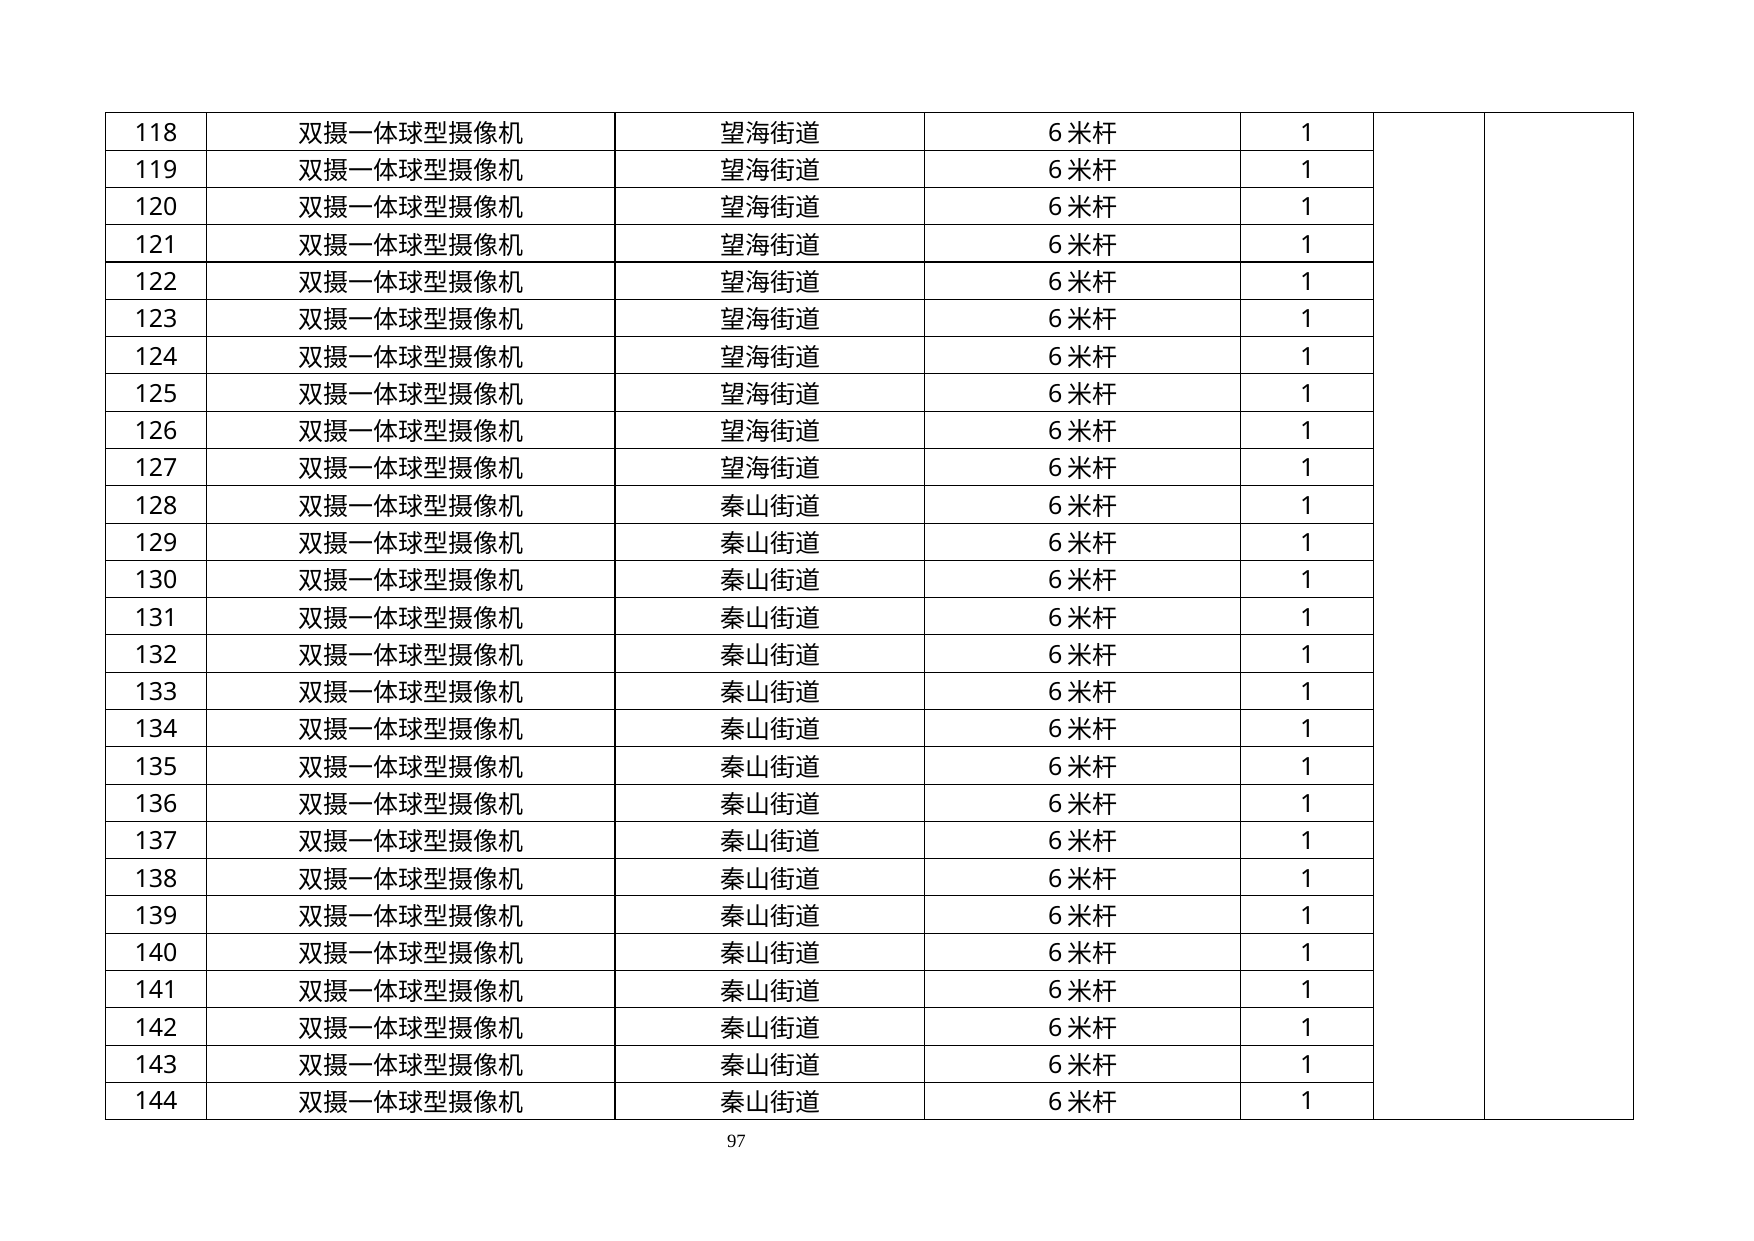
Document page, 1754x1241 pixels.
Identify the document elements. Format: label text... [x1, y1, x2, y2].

table_cell 1 [1241, 449, 1373, 485]
table_cell 6米杆 [925, 412, 1240, 448]
table_cell 望海街道 [616, 449, 924, 485]
table_cell 秦山街道 [616, 747, 924, 783]
table_cell 6米杆 [925, 225, 1240, 261]
table_cell 1 [1241, 598, 1373, 634]
table_cell 1 [1241, 710, 1373, 746]
table_cell 6米杆 [925, 1046, 1240, 1082]
table_cell 双摄一体球型摄像机 [207, 896, 614, 933]
table_cell 1 [1241, 859, 1373, 895]
table_cell 望海街道 [616, 188, 924, 224]
table_cell 118 [106, 113, 206, 149]
table_cell 1 [1241, 263, 1373, 299]
table_cell 6米杆 [925, 337, 1240, 373]
table_cell 6米杆 [925, 561, 1240, 597]
table_cell 望海街道 [616, 337, 924, 373]
table_cell 6米杆 [925, 1083, 1240, 1119]
table_cell 134 [106, 710, 206, 746]
table_cell 1 [1241, 934, 1373, 970]
table_cell 双摄一体球型摄像机 [207, 151, 614, 187]
table_cell 秦山街道 [616, 971, 924, 1007]
table_cell 128 [106, 486, 206, 522]
table_cell 1 [1241, 971, 1373, 1007]
table_cell 1 [1241, 747, 1373, 783]
table_cell 1 [1241, 337, 1373, 373]
table_cell 143 [106, 1046, 206, 1082]
table_cell 双摄一体球型摄像机 [207, 1046, 614, 1082]
table_cell 6米杆 [925, 486, 1240, 522]
table_cell 6米杆 [925, 263, 1240, 299]
table_cell 双摄一体球型摄像机 [207, 598, 614, 634]
table_cell 双摄一体球型摄像机 [207, 263, 614, 299]
table_cell 1 [1241, 374, 1373, 411]
table_cell 136 [106, 785, 206, 821]
table_cell 139 [106, 896, 206, 933]
table_cell 6米杆 [925, 113, 1240, 149]
table_cell 1 [1241, 896, 1373, 933]
table_cell 120 [106, 188, 206, 224]
table_cell 双摄一体球型摄像机 [207, 1083, 614, 1119]
table_cell 123 [106, 300, 206, 336]
table_cell 秦山街道 [616, 486, 924, 522]
table_cell 双摄一体球型摄像机 [207, 561, 614, 597]
table_cell 望海街道 [616, 300, 924, 336]
table_cell 望海街道 [616, 412, 924, 448]
table_cell 1 [1241, 412, 1373, 448]
table_cell 6米杆 [925, 710, 1240, 746]
table_cell 双摄一体球型摄像机 [207, 785, 614, 821]
table_cell 1 [1241, 300, 1373, 336]
table_cell 6米杆 [925, 449, 1240, 485]
table_cell 望海街道 [616, 225, 924, 261]
table_cell 138 [106, 859, 206, 895]
table_cell 6米杆 [925, 188, 1240, 224]
table_cell 6米杆 [925, 971, 1240, 1007]
table_cell 秦山街道 [616, 673, 924, 709]
table_cell 秦山街道 [616, 859, 924, 895]
table_cell 秦山街道 [616, 1046, 924, 1082]
table_cell 142 [106, 1008, 206, 1044]
table_cell 双摄一体球型摄像机 [207, 859, 614, 895]
table_cell 131 [106, 598, 206, 634]
table_cell 124 [106, 337, 206, 373]
table_cell 双摄一体球型摄像机 [207, 449, 614, 485]
table_cell 双摄一体球型摄像机 [207, 971, 614, 1007]
table_cell 秦山街道 [616, 598, 924, 634]
table_cell 双摄一体球型摄像机 [207, 300, 614, 336]
table_cell 6米杆 [925, 896, 1240, 933]
table_cell 双摄一体球型摄像机 [207, 822, 614, 858]
table_cell 6米杆 [925, 524, 1240, 560]
table_cell 135 [106, 747, 206, 783]
table_cell 秦山街道 [616, 934, 924, 970]
table_cell 秦山街道 [616, 1083, 924, 1119]
table_cell 1 [1241, 113, 1373, 149]
table_cell 1 [1241, 225, 1373, 261]
table_cell 1 [1241, 1046, 1373, 1082]
table_cell 双摄一体球型摄像机 [207, 524, 614, 560]
table_cell 秦山街道 [616, 822, 924, 858]
table_cell 1 [1241, 673, 1373, 709]
table_cell 6米杆 [925, 859, 1240, 895]
table_cell 129 [106, 524, 206, 560]
table_cell 122 [106, 263, 206, 299]
table_cell 望海街道 [616, 374, 924, 411]
table_cell 双摄一体球型摄像机 [207, 673, 614, 709]
table_cell 6米杆 [925, 635, 1240, 672]
table_cell 望海街道 [616, 151, 924, 187]
table_cell 140 [106, 934, 206, 970]
table_cell 双摄一体球型摄像机 [207, 486, 614, 522]
table_cell 秦山街道 [616, 896, 924, 933]
table_cell 127 [106, 449, 206, 485]
table_cell 秦山街道 [616, 785, 924, 821]
table_cell 6米杆 [925, 374, 1240, 411]
table_cell 6米杆 [925, 598, 1240, 634]
table_cell 秦山街道 [616, 561, 924, 597]
table_cell 1 [1241, 785, 1373, 821]
table_cell 双摄一体球型摄像机 [207, 412, 614, 448]
table_cell 秦山街道 [616, 635, 924, 672]
table_cell 双摄一体球型摄像机 [207, 1008, 614, 1044]
table_cell 137 [106, 822, 206, 858]
table_cell 秦山街道 [616, 710, 924, 746]
table_cell 望海街道 [616, 113, 924, 149]
table_cell 126 [106, 412, 206, 448]
table_cell 1 [1241, 635, 1373, 672]
table_cell 1 [1241, 822, 1373, 858]
table_cell 125 [106, 374, 206, 411]
table_cell 121 [106, 225, 206, 261]
table_cell 双摄一体球型摄像机 [207, 934, 614, 970]
table_cell 6米杆 [925, 934, 1240, 970]
table_cell 双摄一体球型摄像机 [207, 188, 614, 224]
table_cell 6米杆 [925, 300, 1240, 336]
table_cell 119 [106, 151, 206, 187]
table_cell 1 [1241, 1008, 1373, 1044]
table_cell 秦山街道 [616, 524, 924, 560]
table_cell 1 [1241, 1083, 1373, 1119]
table_cell 双摄一体球型摄像机 [207, 374, 614, 411]
table_cell 1 [1241, 524, 1373, 560]
table_cell 6米杆 [925, 822, 1240, 858]
table_cell 1 [1241, 151, 1373, 187]
table_cell 双摄一体球型摄像机 [207, 113, 614, 149]
table_cell 6米杆 [925, 151, 1240, 187]
table_cell 141 [106, 971, 206, 1007]
table_cell 6米杆 [925, 785, 1240, 821]
table_cell 1 [1241, 486, 1373, 522]
table_cell 130 [106, 561, 206, 597]
table_cell 望海街道 [616, 263, 924, 299]
table_cell 132 [106, 635, 206, 672]
table_cell 6米杆 [925, 1008, 1240, 1044]
table_cell 秦山街道 [616, 1008, 924, 1044]
table_cell 133 [106, 673, 206, 709]
table_cell 双摄一体球型摄像机 [207, 337, 614, 373]
table_cell 1 [1241, 561, 1373, 597]
table_cell 双摄一体球型摄像机 [207, 635, 614, 672]
table_cell 双摄一体球型摄像机 [207, 225, 614, 261]
table_cell 6米杆 [925, 747, 1240, 783]
table_cell 双摄一体球型摄像机 [207, 747, 614, 783]
table_cell 1 [1241, 188, 1373, 224]
table_cell 双摄一体球型摄像机 [207, 710, 614, 746]
table_cell 144 [106, 1083, 206, 1119]
table_cell 6米杆 [925, 673, 1240, 709]
